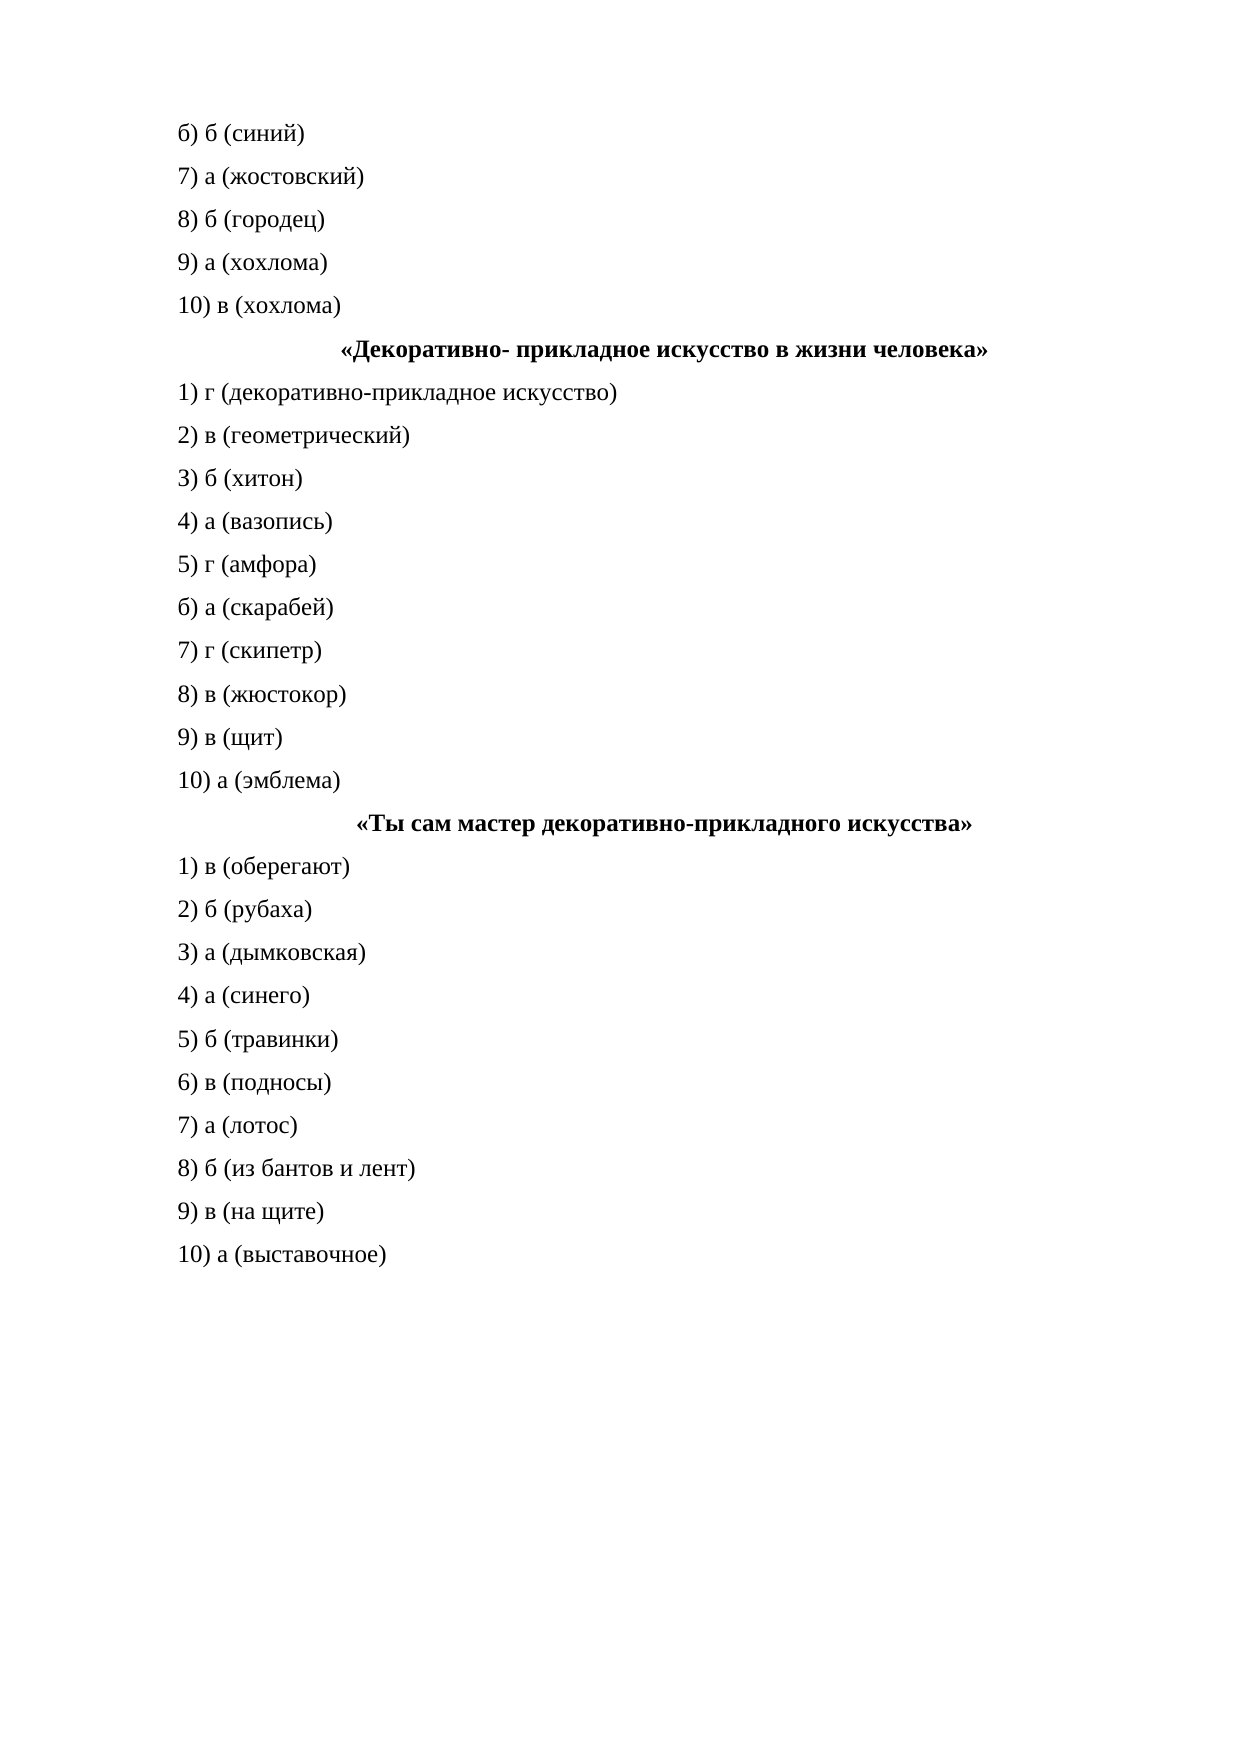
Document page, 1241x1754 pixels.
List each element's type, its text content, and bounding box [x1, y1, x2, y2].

text 6) в (подносы) [177, 1067, 1152, 1096]
text 10) а (эмблема) [177, 765, 1152, 794]
text 7) а (жостовский) [177, 161, 1152, 190]
text 4) а (синего) [177, 981, 1152, 1009]
text 5) г (амфора) [177, 549, 1152, 578]
text «Ты сам мастер декоративно-прикладного искусства» [177, 808, 1152, 837]
text 9) а (хохлома) [177, 247, 1152, 276]
text 8) б (городец) [177, 204, 1152, 233]
text 7) а (лотос) [177, 1110, 1152, 1139]
text 2) в (геометрический) [177, 420, 1152, 449]
text 1) в (оберегают) [177, 851, 1152, 880]
text 10) а (выставочное) [177, 1239, 1152, 1268]
text 5) б (травинки) [177, 1024, 1152, 1052]
text 9) в (на щите) [177, 1196, 1152, 1225]
text 7) г (скипетр) [177, 636, 1152, 664]
text 10) в (хохлома) [177, 291, 1152, 319]
text 9) в (щит) [177, 722, 1152, 751]
text З) а (дымковская) [177, 937, 1152, 966]
text «Декоративно- прикладное искусство в жизни человека» [177, 334, 1152, 362]
text 8) в (жюстокор) [177, 679, 1152, 707]
text 1) г (декоративно-прикладное искусство) [177, 377, 1152, 406]
text б) а (скарабей) [177, 592, 1152, 621]
text 2) б (рубаха) [177, 894, 1152, 923]
text З) б (хитон) [177, 463, 1152, 492]
text 4) а (вазопись) [177, 506, 1152, 535]
text б) б (синий) [177, 118, 1152, 147]
text 8) б (из бантов и лент) [177, 1153, 1152, 1182]
